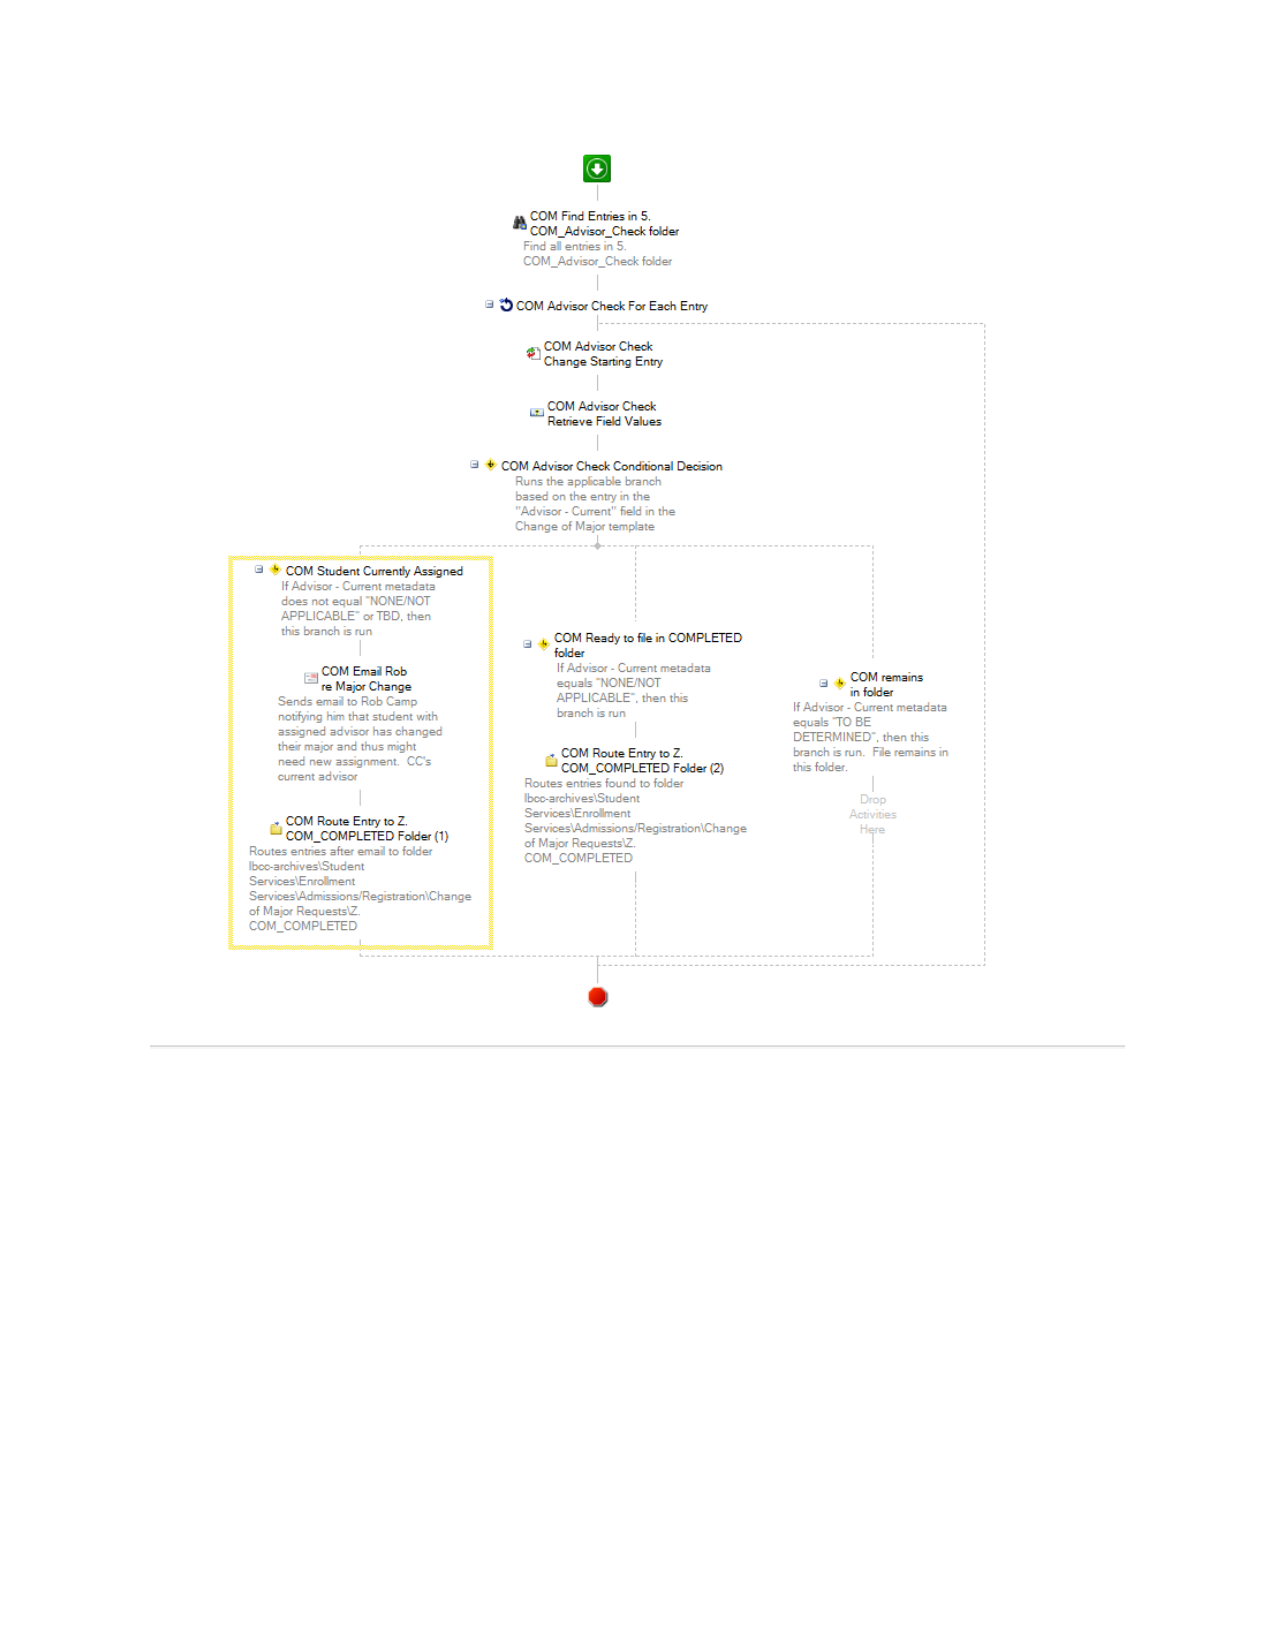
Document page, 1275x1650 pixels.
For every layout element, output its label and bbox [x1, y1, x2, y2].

picture [150, 150, 1125, 1049]
